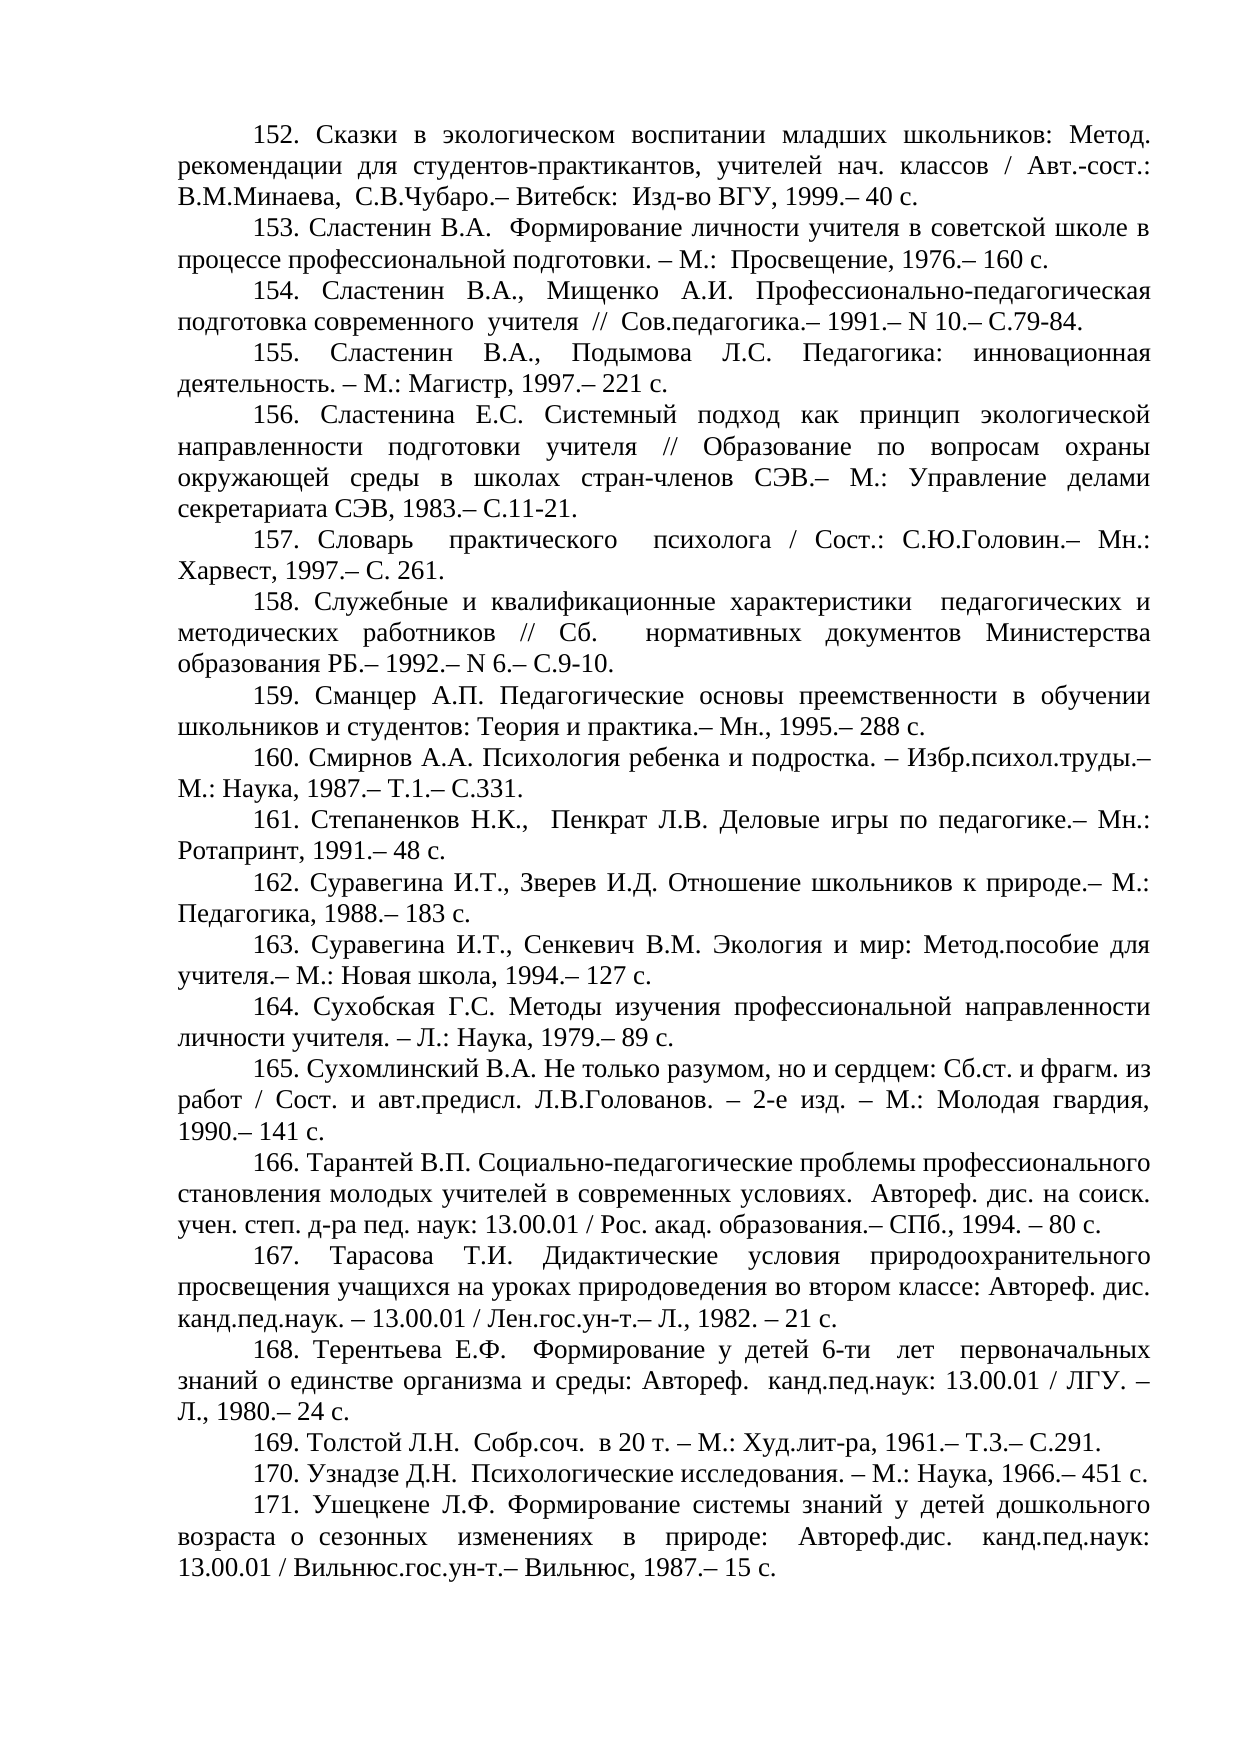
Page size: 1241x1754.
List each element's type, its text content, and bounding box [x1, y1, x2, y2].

text 163. Суравегина И.Т., Сенкевич В.М. Экология и мир: Метод.пособие для учителя.– М.: Новая школа, 1994.– 127 с. [177, 928, 1152, 990]
text 168. Терентьева Е.Ф. Формирование у детей 6-ти лет первоначальных знаний о единстве организма и среды: Автореф. канд.пед.наук: 13.00.01 / ЛГУ. – Л., 1980.– 24 с. [177, 1333, 1152, 1426]
text 170. Узнадзе Д.Н. Психологические исследования. – М.: Наука, 1966.– 451 с. [177, 1457, 1152, 1488]
text 153. Сластенин В.А. Формирование личности учителя в советской школе в процессе профессиональной подготовки. – М.: Просвещение, 1976.– 160 с. [177, 212, 1152, 274]
text 166. Тарантей В.П. Социально-педагогические проблемы профессионального становления молодых учителей в современных условиях. Автореф. дис. на соиск. учен. степ. д-ра пед. наук: 13.00.01 / Рос. акад. образования.– СПб., 1994. – 80 с. [177, 1146, 1152, 1239]
text 157. Словарь практического психолога / Сост.: С.Ю.Головин.– Мн.: Харвест, 1997.– С. 261. [177, 523, 1152, 585]
text 167. Тарасова Т.И. Дидактические условия природоохранительного просвещения учащихся на уроках природоведения во втором классе: Автореф. дис. канд.пед.наук. – 13.00.01 / Лен.гос.ун-т.– Л., 1982. – 21 с. [177, 1239, 1152, 1333]
text 158. Служебные и квалификационные характеристики педагогических и методических работников // Сб. нормативных документов Министерства образования РБ.– 1992.– N 6.– С.9-10. [177, 585, 1152, 679]
text 171. Ушецкене Л.Ф. Формирование системы знаний у детей дошкольного возраста о сезонных изменениях в природе: Автореф.дис. канд.пед.наук: 13.00.01 / Вильнюс.гос.ун-т.– Вильнюс, 1987.– 15 с. [177, 1488, 1152, 1582]
text 161. Степаненков Н.К., Пенкрат Л.В. Деловые игры по педагогике.– Мн.: Ротапринт, 1991.– 48 с. [177, 803, 1152, 866]
text 162. Суравегина И.Т., Зверев И.Д. Отношение школьников к природе.– М.: Педагогика, 1988.– 183 с. [177, 866, 1152, 928]
text 154. Сластенин В.А., Мищенко А.И. Профессионально-педагогическая подготовка современного учителя // Сов.педагогика.– 1991.– N 10.– С.79-84. [177, 274, 1152, 336]
text 155. Сластенин В.А., Подымова Л.С. Педагогика: инновационная деятельность. – М.: Магистр, 1997.– 221 с. [177, 336, 1152, 398]
text 159. Сманцер А.П. Педагогические основы преемственности в обучении школьников и студентов: Теория и практика.– Мн., 1995.– 288 с. [177, 679, 1152, 741]
text 164. Сухобская Г.С. Методы изучения профессиональной направленности личности учителя. – Л.: Наука, 1979.– 89 с. [177, 990, 1152, 1052]
text 152. Сказки в экологическом воспитании младших школьников: Метод. рекомендации для студентов-практикантов, учителей нач. классов / Авт.-сост.: В.М.Минаева, С.В.Чубаро.– Витебск: Изд-во ВГУ, 1999.– 40 с. [177, 118, 1152, 212]
text 165. Сухомлинский В.А. Не только разумом, но и сердцем: Сб.ст. и фрагм. из работ / Сост. и авт.предисл. Л.В.Голованов. – 2-е изд. – М.: Молодая гвардия, 1990.– 141 с. [177, 1052, 1152, 1146]
text 169. Толстой Л.Н. Собр.соч. в 20 т. – М.: Худ.лит-ра, 1961.– Т.3.– С.291. [177, 1426, 1152, 1457]
text 156. Сластенина Е.С. Системный подход как принцип экологической направленности подготовки учителя // Образование по вопросам охраны окружающей среды в школах стран-членов СЭВ.– М.: Управление делами секретариата СЭВ, 1983.– С.11-21. [177, 398, 1152, 523]
text 160. Смирнов А.А. Психология ребенка и подростка. – Избр.психол.труды.– М.: Наука, 1987.– Т.1.– С.331. [177, 741, 1152, 803]
